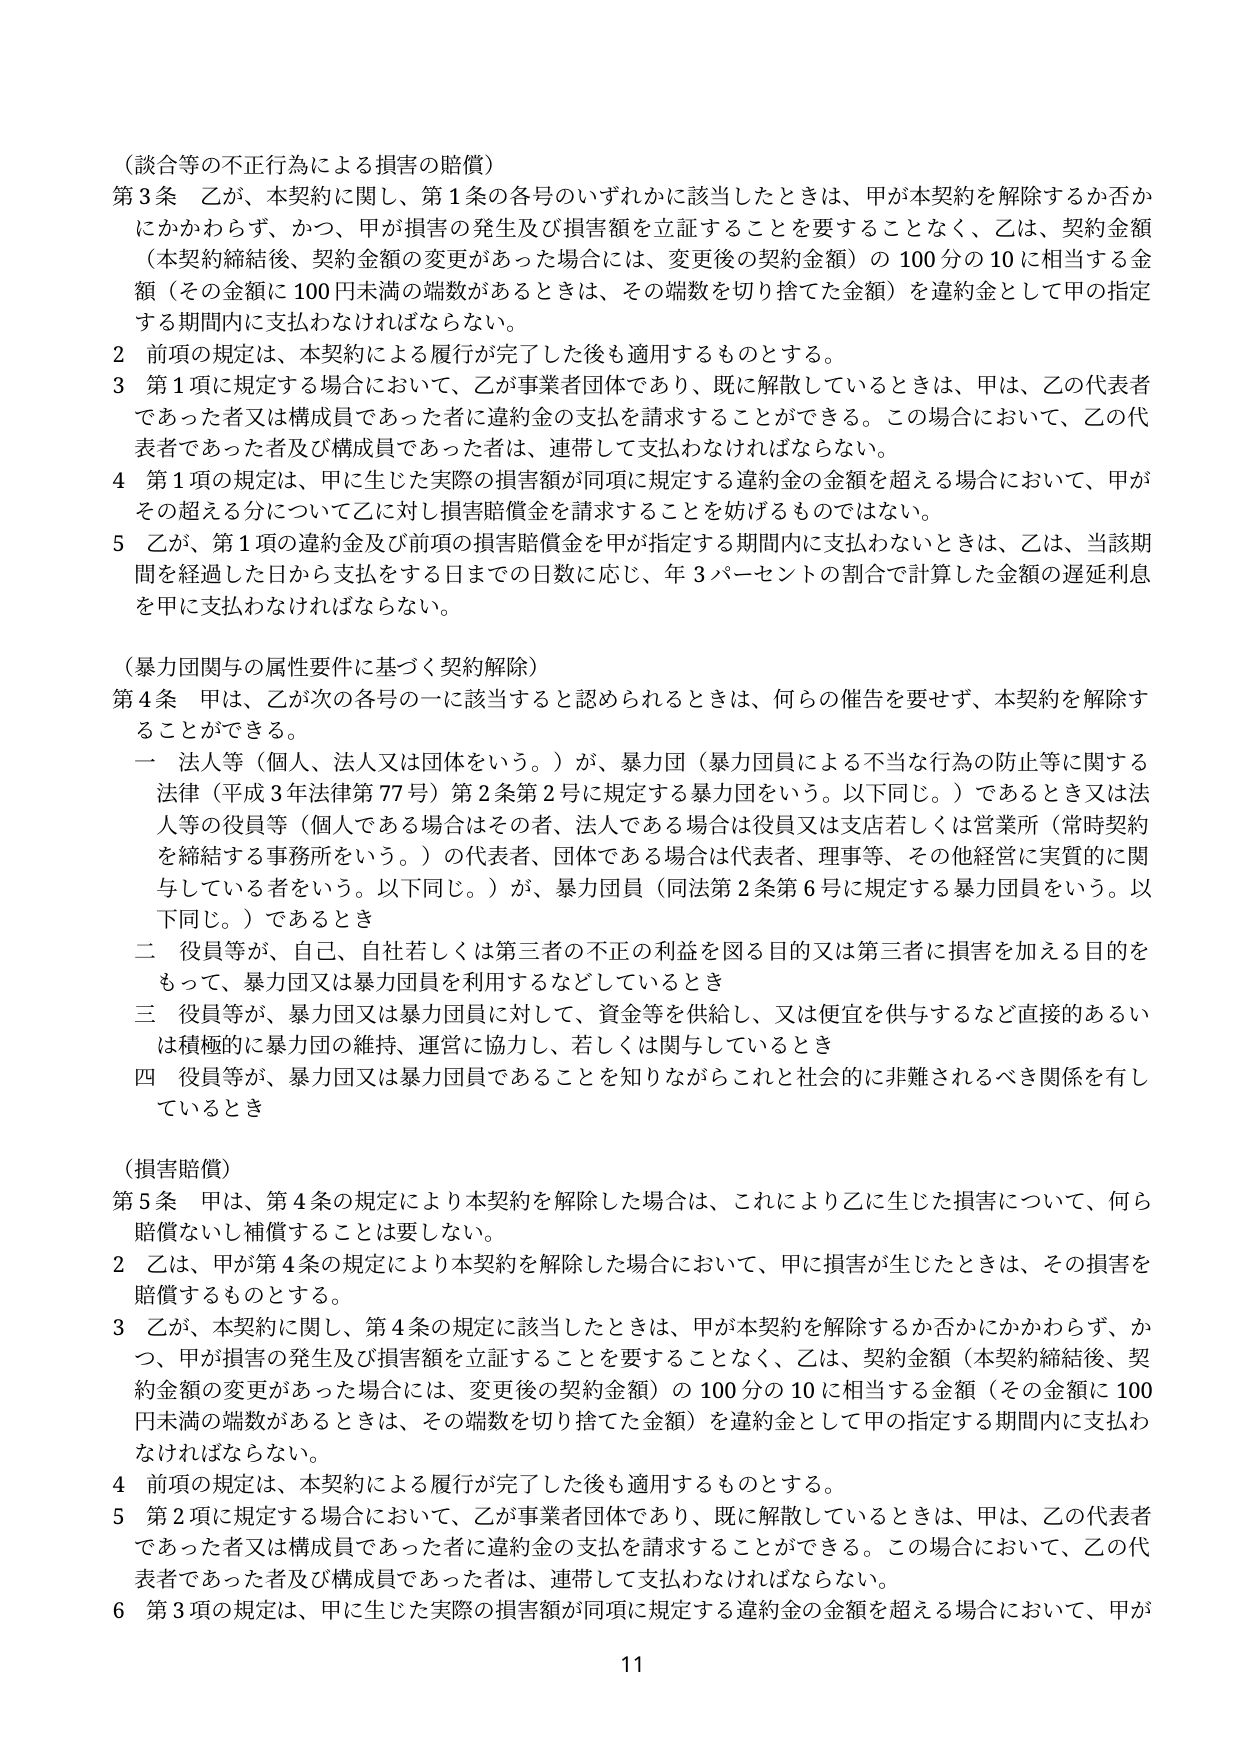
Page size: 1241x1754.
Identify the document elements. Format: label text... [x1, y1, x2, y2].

text 4 前項の規定は、本契約による履行が完了した後も適用するものとする。 [112, 1467, 1153, 1499]
text 第4条 甲は、乙が次の各号の一に該当すると認められるときは、何らの催告を要せず、本契約を解除することができる。 [112, 682, 1153, 745]
text 二 役員等が、自己、自社若しくは第三者の不正の利益を図る目的又は第三者に損害を加える目的をもって、暴力団又は暴力団員を利用するなどしているとき [134, 934, 1153, 997]
text 2 乙は、甲が第4条の規定により本契約を解除した場合において、甲に損害が生じたときは、その損害を賠償するものとする。 [112, 1247, 1153, 1310]
text 四 役員等が、暴力団又は暴力団員であることを知りながらこれと社会的に非難されるべき関係を有しているとき [134, 1060, 1153, 1123]
text （談合等の不正行為による損害の賠償） [112, 148, 1153, 179]
text 4 第1項の規定は、甲に生じた実際の損害額が同項に規定する違約金の金額を超える場合において、甲がその超える分について乙に対し損害賠償金を請求することを妨げるものではない。 [112, 463, 1153, 526]
text 5 乙が、第1項の違約金及び前項の損害賠償金を甲が指定する期間内に支払わないときは、乙は、当該期間を経過した日から支払をする日までの日数に応じ、年3パーセントの割合で計算した金額の遅延利息を甲に支払わなければならない。 [112, 526, 1153, 621]
text 3 第1項に規定する場合において、乙が事業者団体であり、既に解散しているときは、甲は、乙の代表者であった者又は構成員であった者に違約金の支払を請求することができる。この場合において、乙の代表者であった者及び構成員であった者は、連帯して支払わなければならない。 [112, 368, 1153, 463]
text （暴力団関与の属性要件に基づく契約解除） [112, 650, 1153, 682]
text 3 乙が、本契約に関し、第4条の規定に該当したときは、甲が本契約を解除するか否かにかかわらず、かつ、甲が損害の発生及び損害額を立証することを要することなく、乙は、契約金額（本契約締結後、契約金額の変更があった場合には、変更後の契約金額）の100分の10に相当する金額（その金額に100円未満の端数があるときは、その端数を切り捨てた金額）を違約金として甲の指定する期間内に支払わなければならない。 [112, 1310, 1153, 1467]
text 2 前項の規定は、本契約による履行が完了した後も適用するものとする。 [112, 337, 1153, 368]
text 第3条 乙が、本契約に関し、第1条の各号のいずれかに該当したときは、甲が本契約を解除するか否かにかかわらず、かつ、甲が損害の発生及び損害額を立証することを要することなく、乙は、契約金額（本契約締結後、契約金額の変更があった場合には、変更後の契約金額）の100分の10に相当する金額（その金額に100円未満の端数があるときは、その端数を切り捨てた金額）を違約金として甲の指定する期間内に支払わなければならない。 [112, 179, 1153, 337]
text 第5条 甲は、第4条の規定により本契約を解除した場合は、これにより乙に生じた損害について、何ら賠償ないし補償することは要しない。 [112, 1184, 1153, 1247]
text 5 第2項に規定する場合において、乙が事業者団体であり、既に解散しているときは、甲は、乙の代表者であった者又は構成員であった者に違約金の支払を請求することができる。この場合において、乙の代表者であった者及び構成員であった者は、連帯して支払わなければならない。 [112, 1499, 1153, 1593]
text 一 法人等（個人、法人又は団体をいう。）が、暴力団（暴力団員による不当な行為の防止等に関する法律（平成3年法律第77号）第2条第2号に規定する暴力団をいう。以下同じ。）であるとき又は法人等の役員等（個人である場合はその者、法人である場合は役員又は支店若しくは営業所（常時契約を締結する事務所をいう。）の代表者、団体である場合は代表者、理事等、その他経営に実質的に関与している者をいう。以下同じ。）が、暴力団員（同法第2条第6号に規定する暴力団員をいう。以下同じ。）であるとき [134, 745, 1153, 934]
text 三 役員等が、暴力団又は暴力団員に対して、資金等を供給し、又は便宜を供与するなど直接的あるいは積極的に暴力団の維持、運営に協力し、若しくは関与しているとき [134, 997, 1153, 1060]
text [112, 1593, 1153, 1625]
text （損害賠償） [112, 1152, 1153, 1184]
